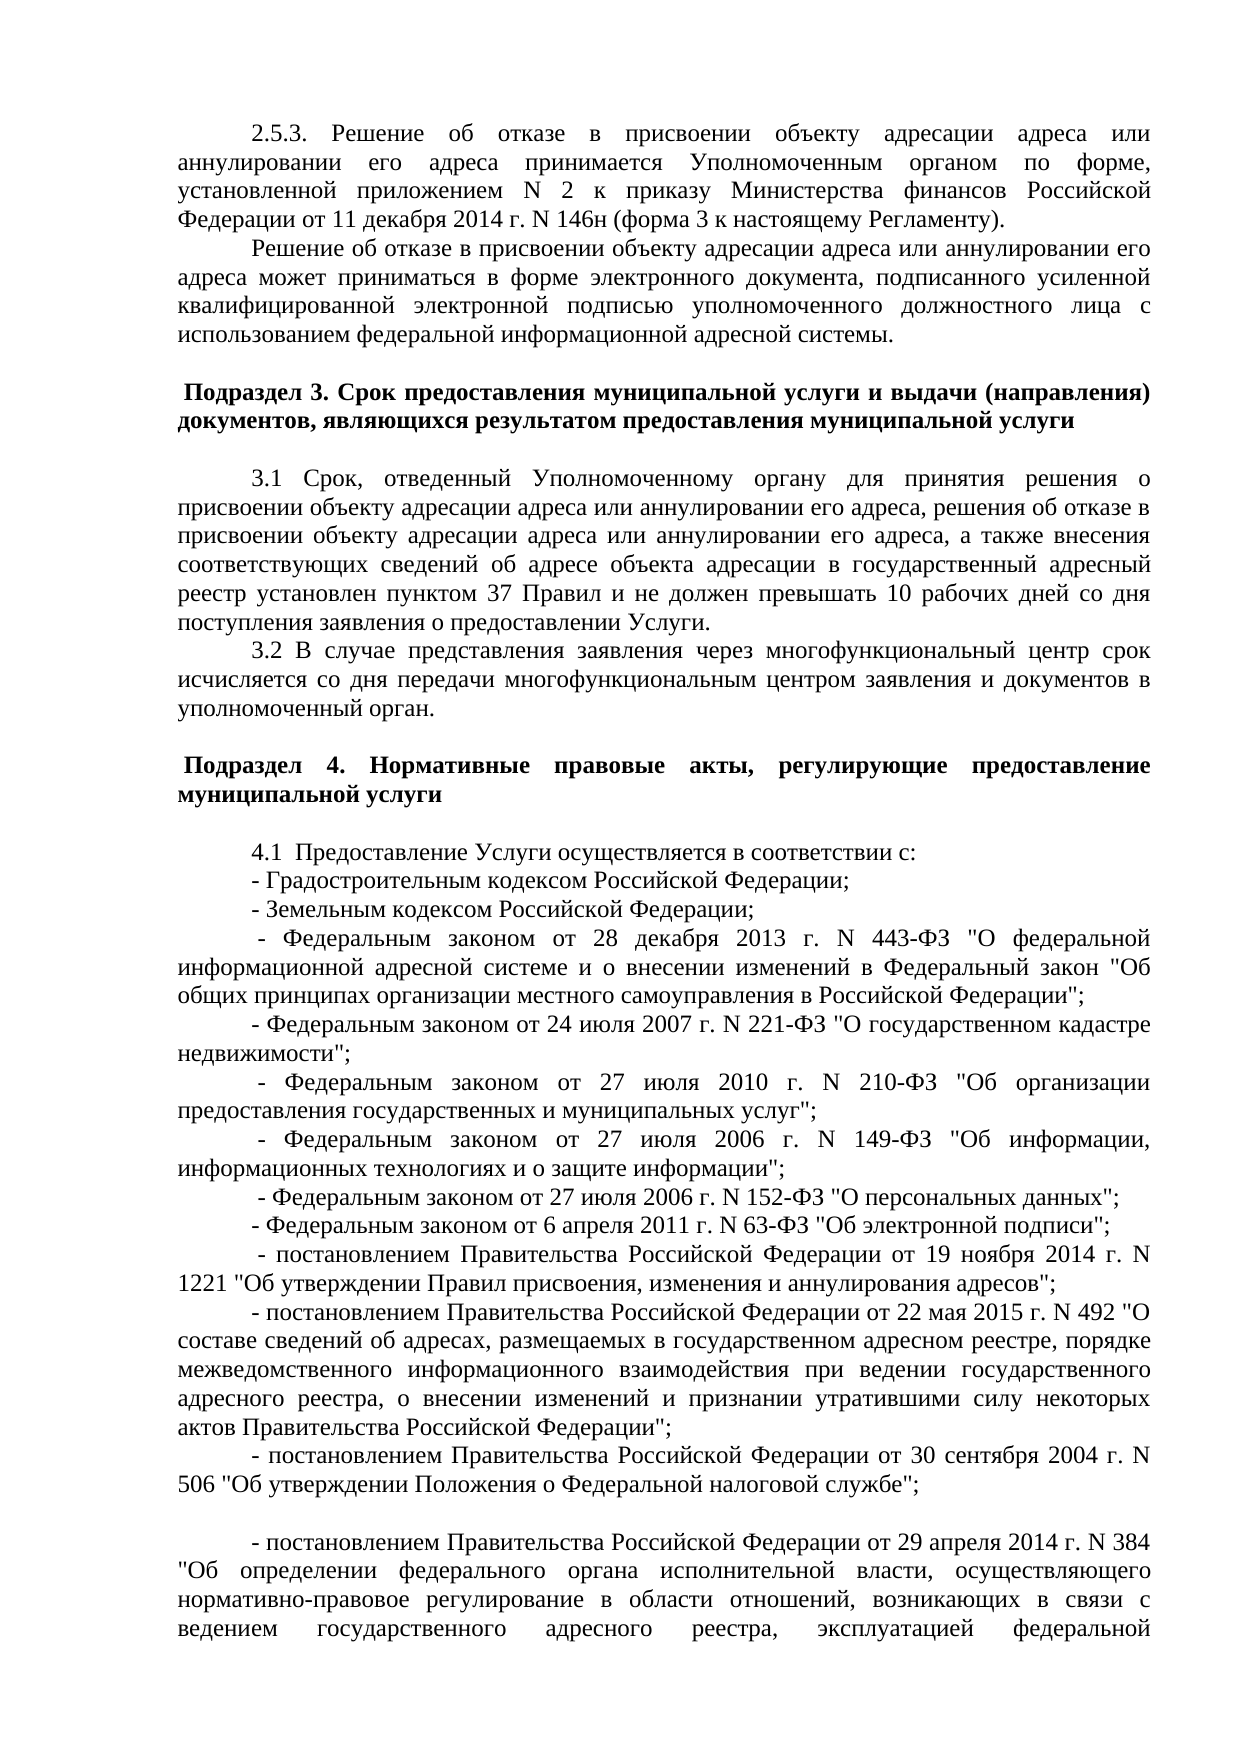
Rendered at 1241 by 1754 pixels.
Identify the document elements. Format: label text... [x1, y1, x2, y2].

text 2.5.3. Решение об отказе в присвоении объекту адресации адреса или аннулировании его адреса принимается Уполномоченным органом по форме, установленной приложением N 2 к приказу Министерства финансов Российской Федерации от 11 декабря 2014 г. N 146н (форма 3 к настоящему Регламенту). [177, 118, 1152, 233]
text - Земельным кодексом Российской Федерации; [177, 894, 1152, 923]
text - Федеральным законом от 27 июля 2006 г. N 149-ФЗ "Об информации, информационных технологиях и о защите информации"; [177, 1124, 1152, 1182]
text 3.2 В случае представления заявления через многофункциональный центр срок исчисляется со дня передачи многофункциональным центром заявления и документов в уполномоченный орган. [177, 636, 1152, 722]
text - Федеральным законом от 27 июля 2006 г. N 152-ФЗ "О персональных данных"; [177, 1182, 1152, 1211]
text - постановлением Правительства Российской Федерации от 22 мая 2015 г. N 492 "О составе сведений об адресах, размещаемых в государственном адресном реестре, порядке межведомственного информационного взаимодействия при ведении государственного адресного реестра, о внесении изменений и признании утратившими силу некоторых актов Правительства Российской Федерации"; [177, 1297, 1152, 1441]
text - Федеральным законом от 27 июля 2010 г. N 210-ФЗ "Об организации предоставления государственных и муниципальных услуг"; [177, 1067, 1152, 1124]
text Решение об отказе в присвоении объекту адресации адреса или аннулировании его адреса может приниматься в форме электронного документа, подписанного усиленной квалифицированной электронной подписью уполномоченного должностного лица с использованием федеральной информационной адресной системы. [177, 233, 1152, 348]
text - Федеральным законом от 6 апреля 2011 г. N 63-ФЗ "Об электронной подписи"; [177, 1211, 1152, 1239]
text Подраздел 3. Срок предоставления муниципальной услуги и выдачи (направления) документов, являющихся результатом предоставления муниципальной услуги [177, 377, 1152, 434]
text - Федеральным законом от 28 декабря 2013 г. N 443-ФЗ "О федеральной информационной адресной системе и о внесении изменений в Федеральный закон "Об общих принципах организации местного самоуправления в Российской Федерации"; [177, 923, 1152, 1009]
text - постановлением Правительства Российской Федерации от 19 ноября 2014 г. N 1221 "Об утверждении Правил присвоения, изменения и аннулирования адресов"; [177, 1239, 1152, 1297]
text - постановлением Правительства Российской Федерации от 30 сентября 2004 г. N 506 "Об утверждении Положения о Федеральной налоговой службе"; [177, 1441, 1152, 1498]
text Подраздел 4. Нормативные правовые акты, регулирующие предоставление муниципальной услуги [177, 751, 1152, 808]
text 3.1 Срок, отведенный Уполномоченному органу для принятия решения о присвоении объекту адресации адреса или аннулировании его адреса, решения об отказе в присвоении объекту адресации адреса или аннулировании его адреса, а также внесения соответствующих сведений об адресе объекта адресации в государственный адресный реестр установлен пунктом 37 Правил и не должен превышать 10 рабочих дней со дня поступления заявления о предоставлении Услуги. [177, 463, 1152, 636]
text 4.1 Предоставление Услуги осуществляется в соответствии с: [177, 837, 1152, 866]
text - Федеральным законом от 24 июля 2007 г. N 221-ФЗ "О государственном кадастре недвижимости"; [177, 1009, 1152, 1067]
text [177, 1527, 1152, 1642]
text - Градостроительным кодексом Российской Федерации; [177, 866, 1152, 894]
